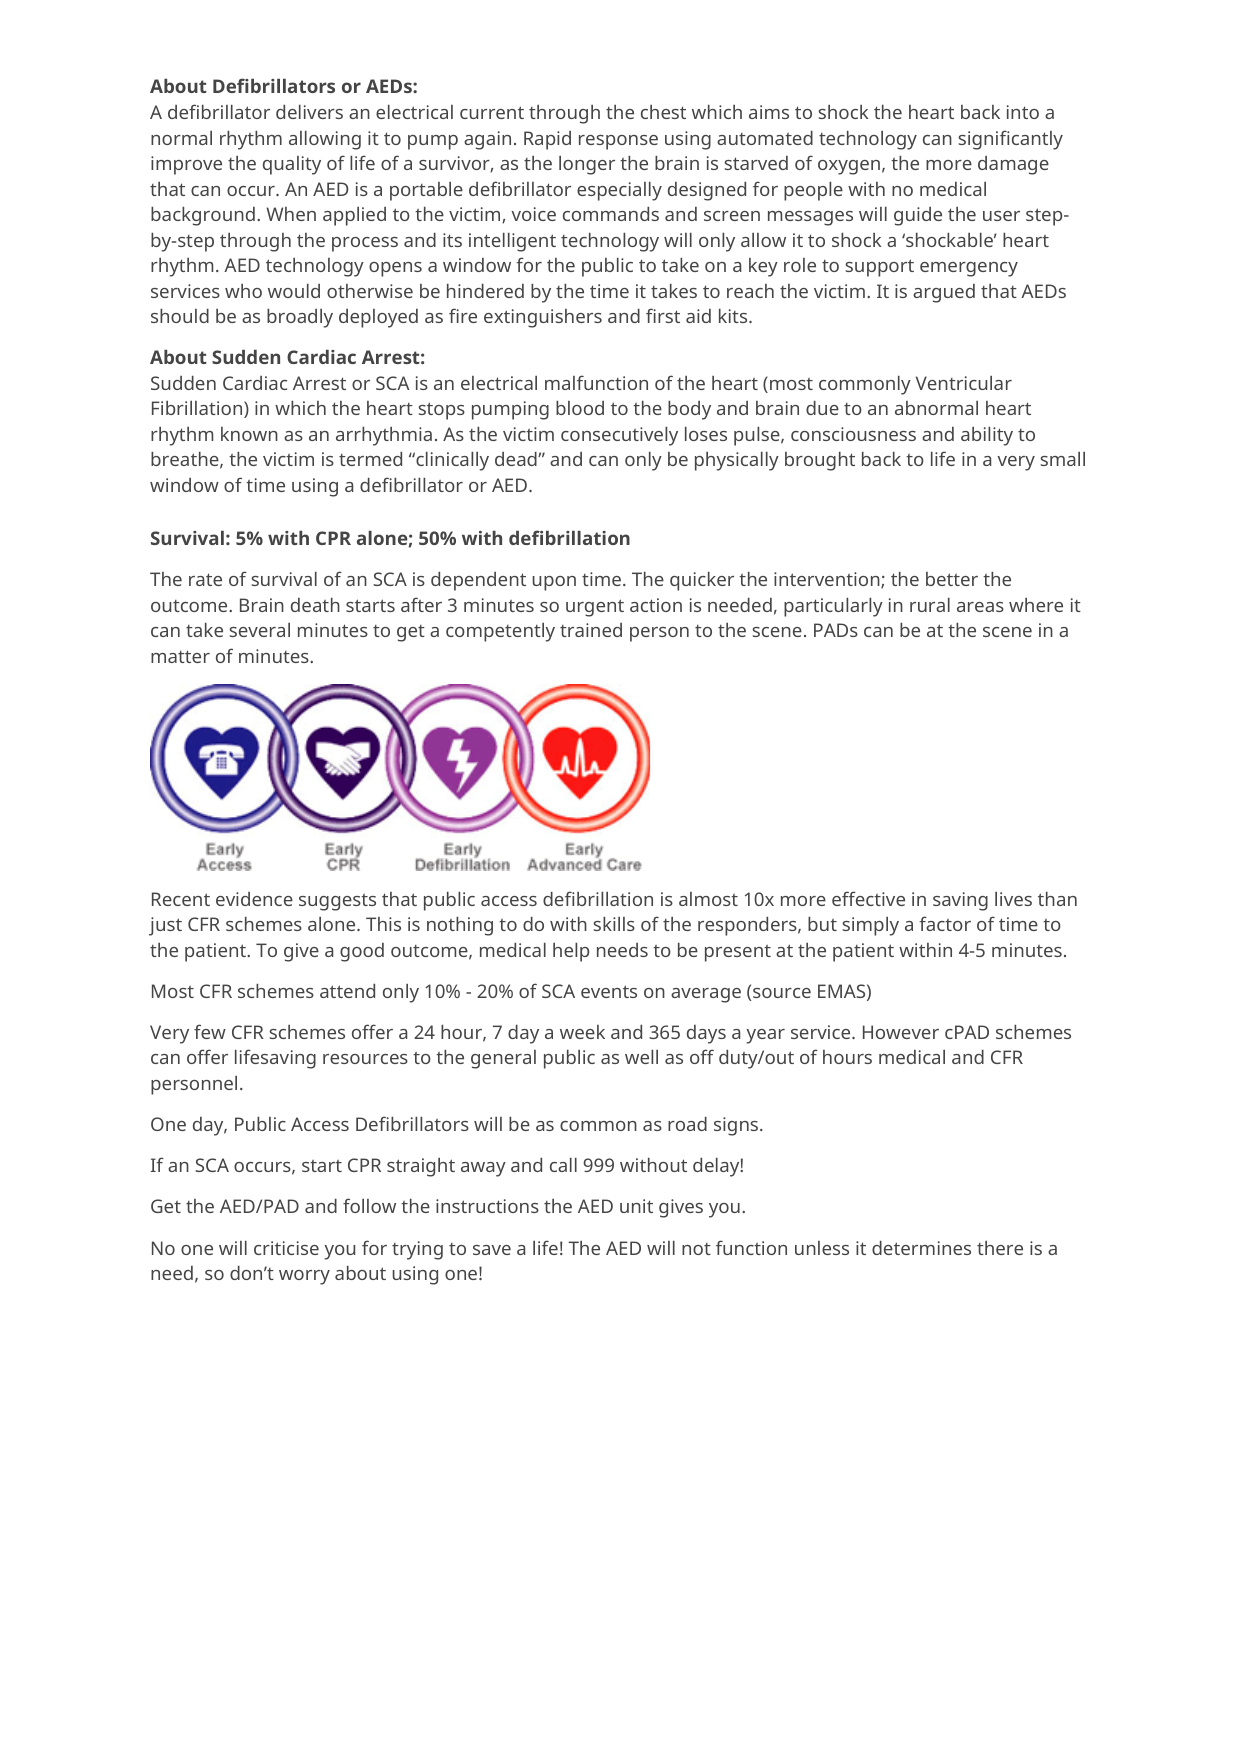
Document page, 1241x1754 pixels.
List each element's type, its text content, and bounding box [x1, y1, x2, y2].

text Most CFR schemes attend only 10% - 20% of SCA events on average (source EMAS) [150, 978, 1090, 1003]
text One day, Public Access Defibrillators will be as common as road signs. [150, 1111, 1090, 1137]
text Very few CFR schemes offer a 24 hour, 7 day a week and 365 days a year service. However cPAD schemes can offer lifesaving resources to the general public as well as off duty/out of hours medical and CFR personnel. [150, 1019, 1090, 1096]
text If an SCA occurs, start CPR straight away and call 999 without delay! [150, 1152, 1090, 1178]
text Survival: 5% with CPR alone; 50% with defibrillation [150, 513, 1090, 551]
text No one will criticise you for trying to save a life! The AED will not function unless it determines there is a need, so don’t worry about using one! [150, 1235, 1090, 1286]
picture [150, 684, 650, 871]
text Get the AED/PAD and follow the instructions the AED unit gives you. [150, 1194, 1090, 1219]
text About Sudden Cardiac Arrest: Sudden Cardiac Arrest or SCA is an electrical malfunction of the heart (most commonly Ventricular Fibrillation) in which the heart stops pumping blood to the body and brain due to an abnormal heart rhythm known as an arrhythmia. As the victim consecutively loses pulse, consciousness and ability to breathe, the victim is termed “clinically dead” and can only be physically brought back to life in a very small window of time using a defibrillator or AED. [150, 345, 1090, 498]
text The rate of survival of an SCA is dependent upon time. The quicker the intervention; the better the outcome. Brain death starts after 3 minutes so urgent action is needed, particularly in rural areas where it can take several minutes to get a competently trained person to the scene. PADs can be at the scene in a matter of minutes. [150, 567, 1090, 669]
text About Defibrillators or AEDs: A defibrillator delivers an electrical current through the chest which aims to shock the heart back into a normal rhythm allowing it to pump again. Rapid response using automated technology can significantly improve the quality of life of a survivor, as the longer the brain is starved of oxygen, the more damage that can occur. An AED is a portable defibrillator especially designed for people with no medical background. When applied to the victim, voice commands and screen messages will guide the user step-by-step through the process and its intelligent technology will only allow it to shock a ‘shockable’ heart rhythm. AED technology opens a window for the public to take on a key role to support emergency services who would otherwise be hindered by the time it takes to reach the victim. It is argued that AEDs should be as broadly deployed as fire extinguishers and first aid kits. [150, 74, 1090, 329]
text Recent evidence suggests that public access defibrillation is almost 10x more effective in saving lives than just CFR schemes alone. This is nothing to do with skills of the responders, but simply a factor of time to the patient. To give a good outcome, medical help needs to be present at the patient within 4-5 minutes. [150, 886, 1090, 962]
